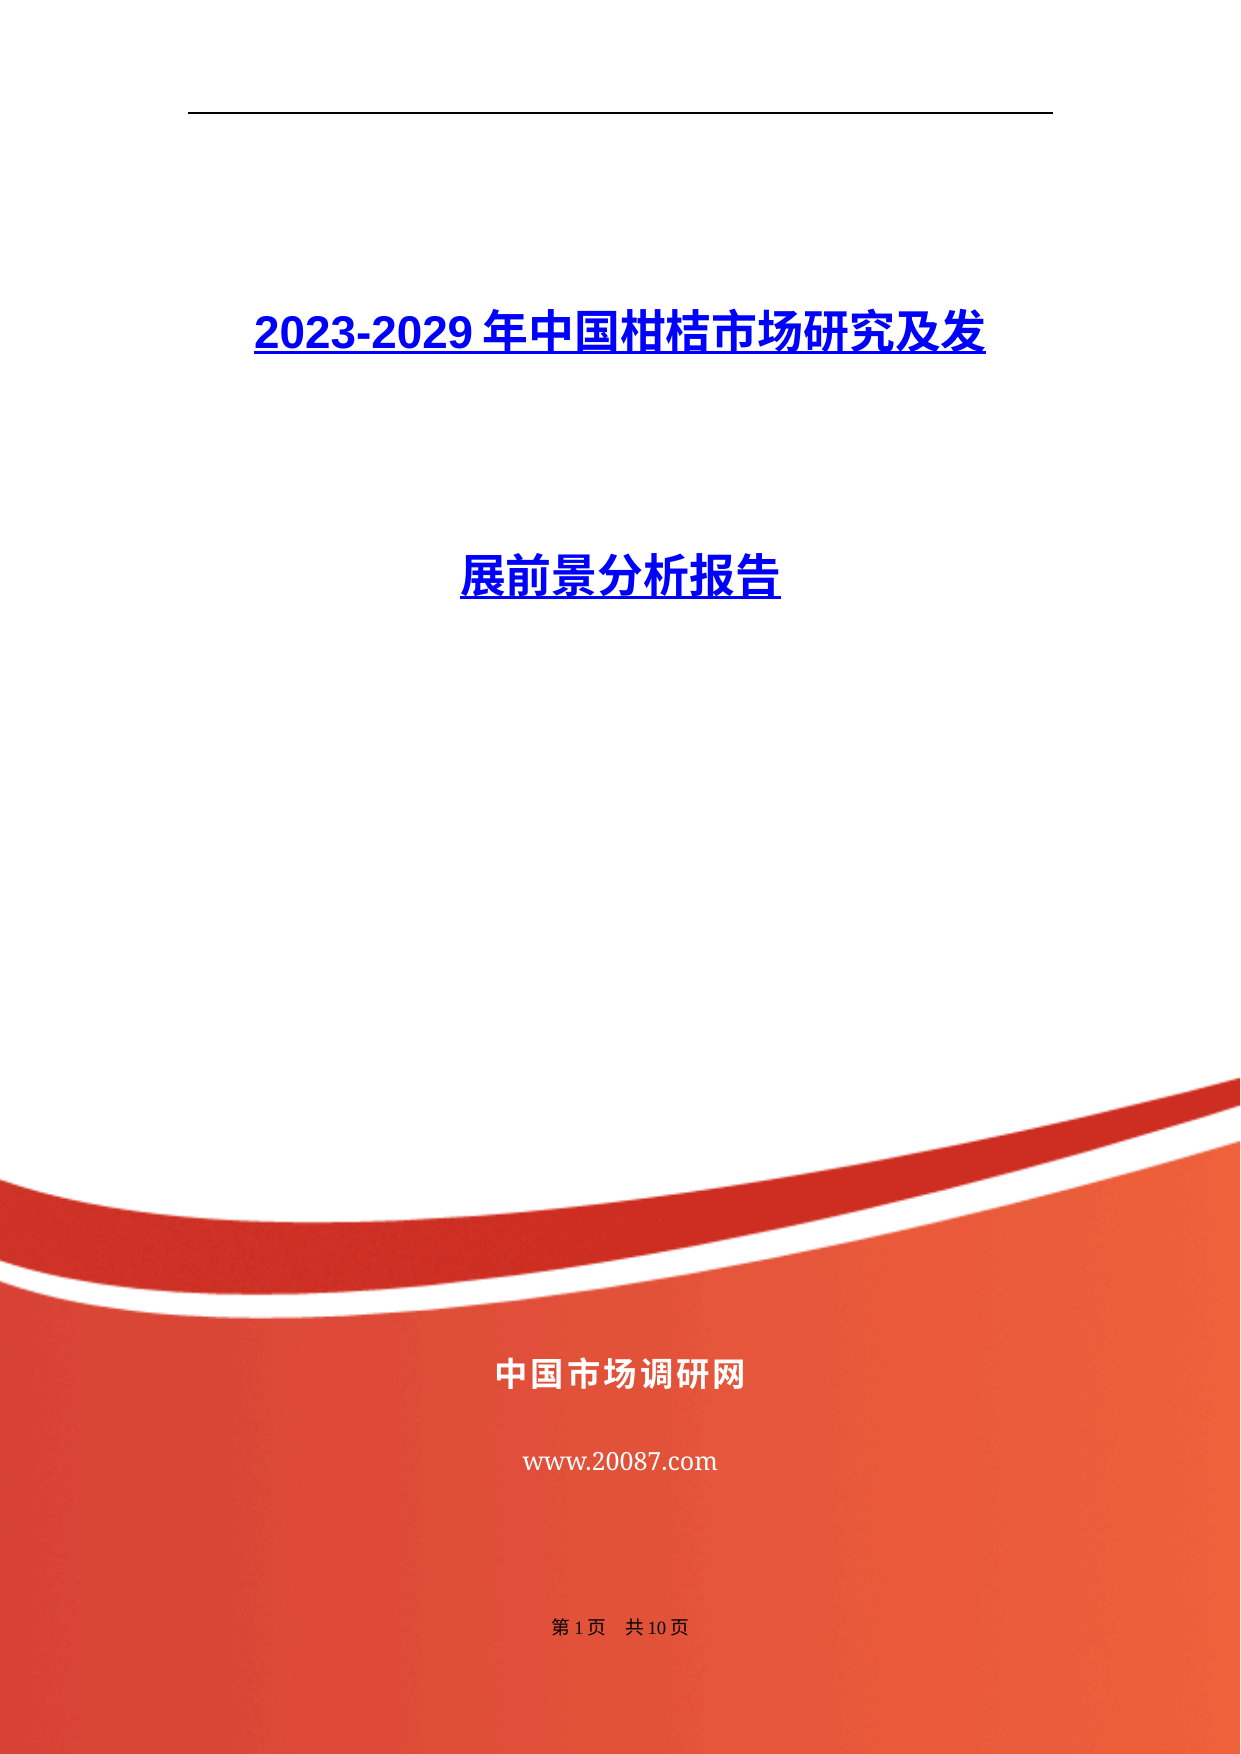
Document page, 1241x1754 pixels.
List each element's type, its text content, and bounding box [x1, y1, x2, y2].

table_header 2023-2029年中国柑桔市场研究及发展前景分析报告 [188, 207, 1053, 773]
text www.20087.com [187, 1428, 1053, 1493]
subtitle 中国市场调研网 [187, 1339, 1053, 1404]
picture [0, 1006, 1241, 1754]
